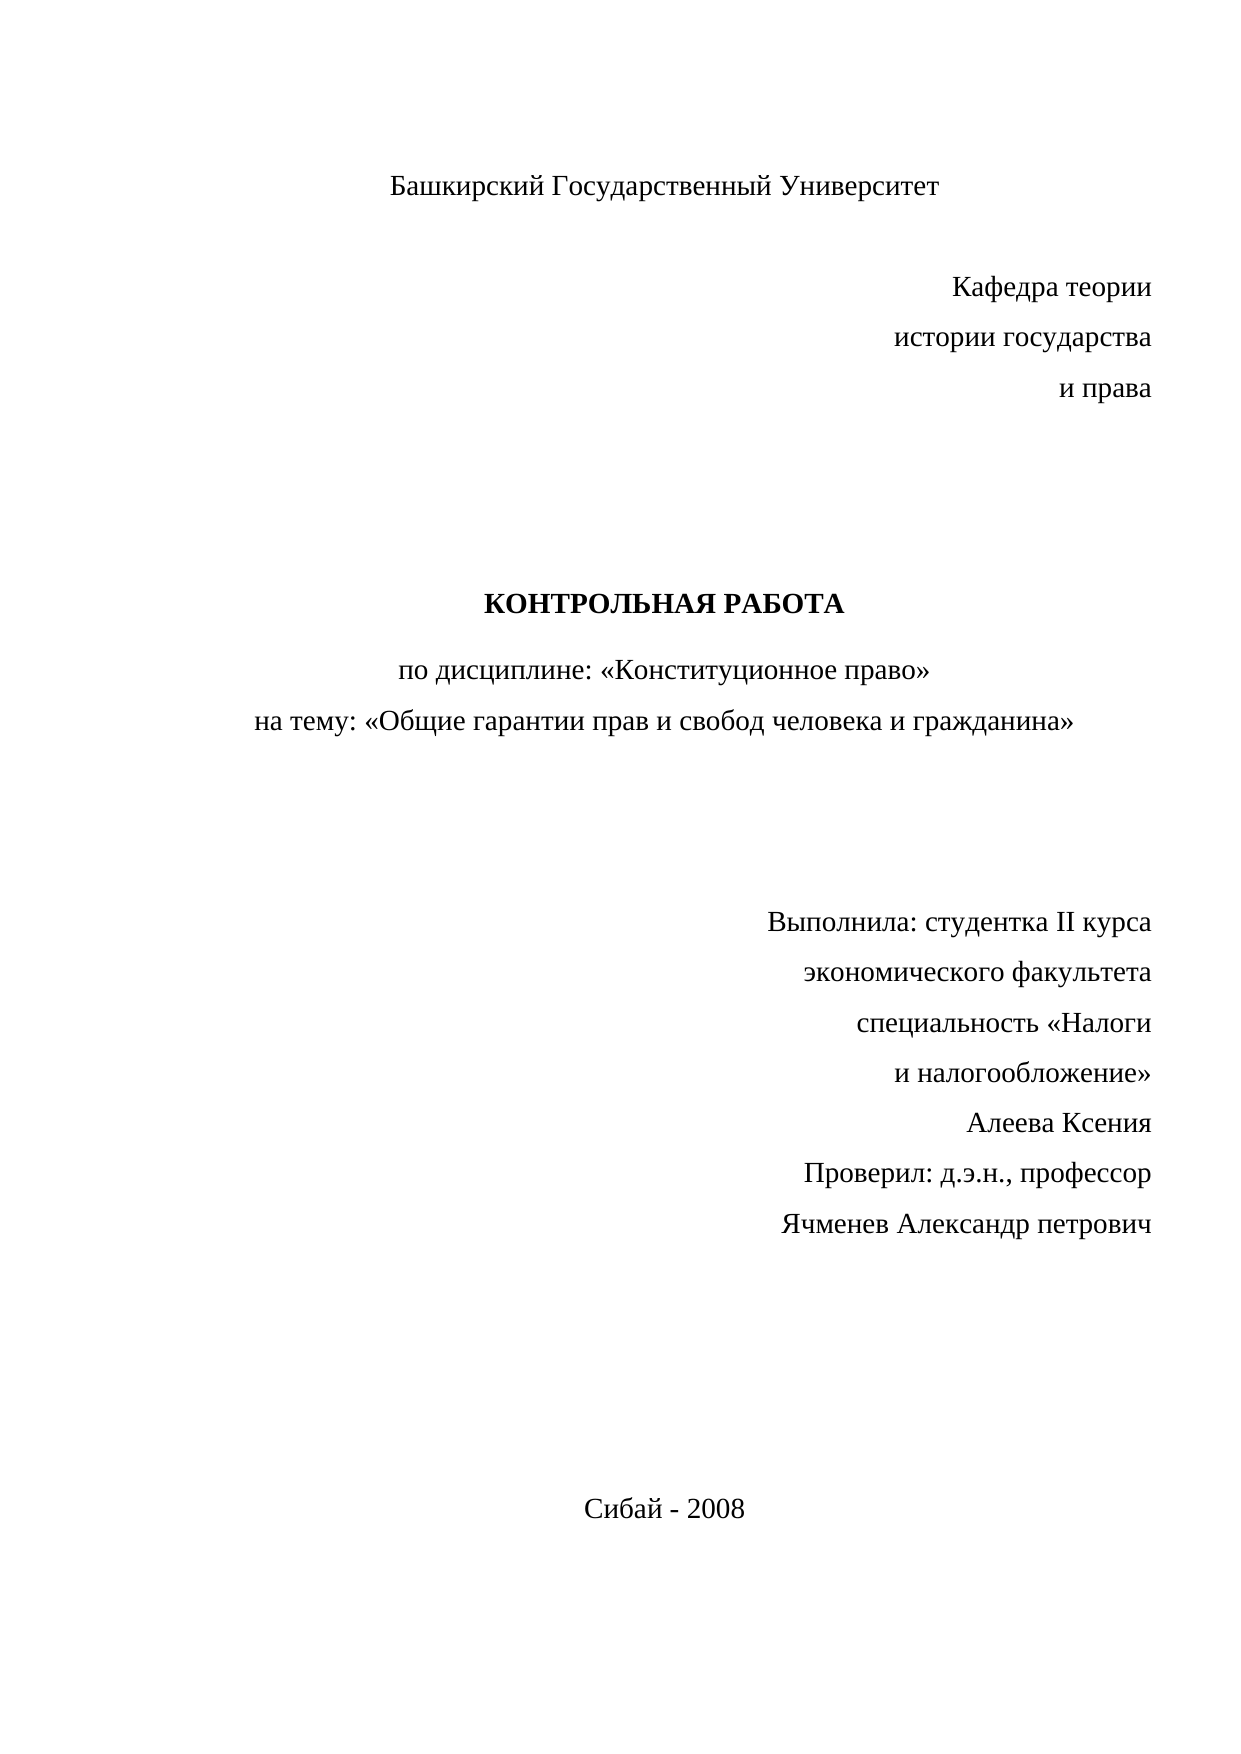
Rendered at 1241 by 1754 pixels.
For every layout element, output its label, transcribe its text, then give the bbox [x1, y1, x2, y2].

subtitle КОНТРОЛЬНАЯ РАБОТА [177, 587, 1152, 620]
text Ячменев Александр петрович [177, 1206, 1152, 1239]
text и налогообложение» [177, 1055, 1152, 1088]
text и права [177, 370, 1152, 403]
text истории государства [177, 319, 1152, 353]
text Проверил: д.э.н., профессор [177, 1156, 1152, 1189]
text Башкирский Государственный Университет [177, 168, 1152, 202]
text Алеева Ксения [177, 1105, 1152, 1139]
text на тему: «Общие гарантии прав и свобод человека и гражданина» [177, 703, 1152, 736]
text по дисциплине: «Конституционное право» [177, 652, 1152, 686]
subtitle Кафедра теории [177, 269, 1152, 303]
text экономического факультета [177, 954, 1152, 988]
text специальность «Налоги [177, 1005, 1152, 1038]
text Выполнила: студентка II курса [177, 904, 1152, 938]
text Сибай - 2008 [177, 1491, 1152, 1524]
